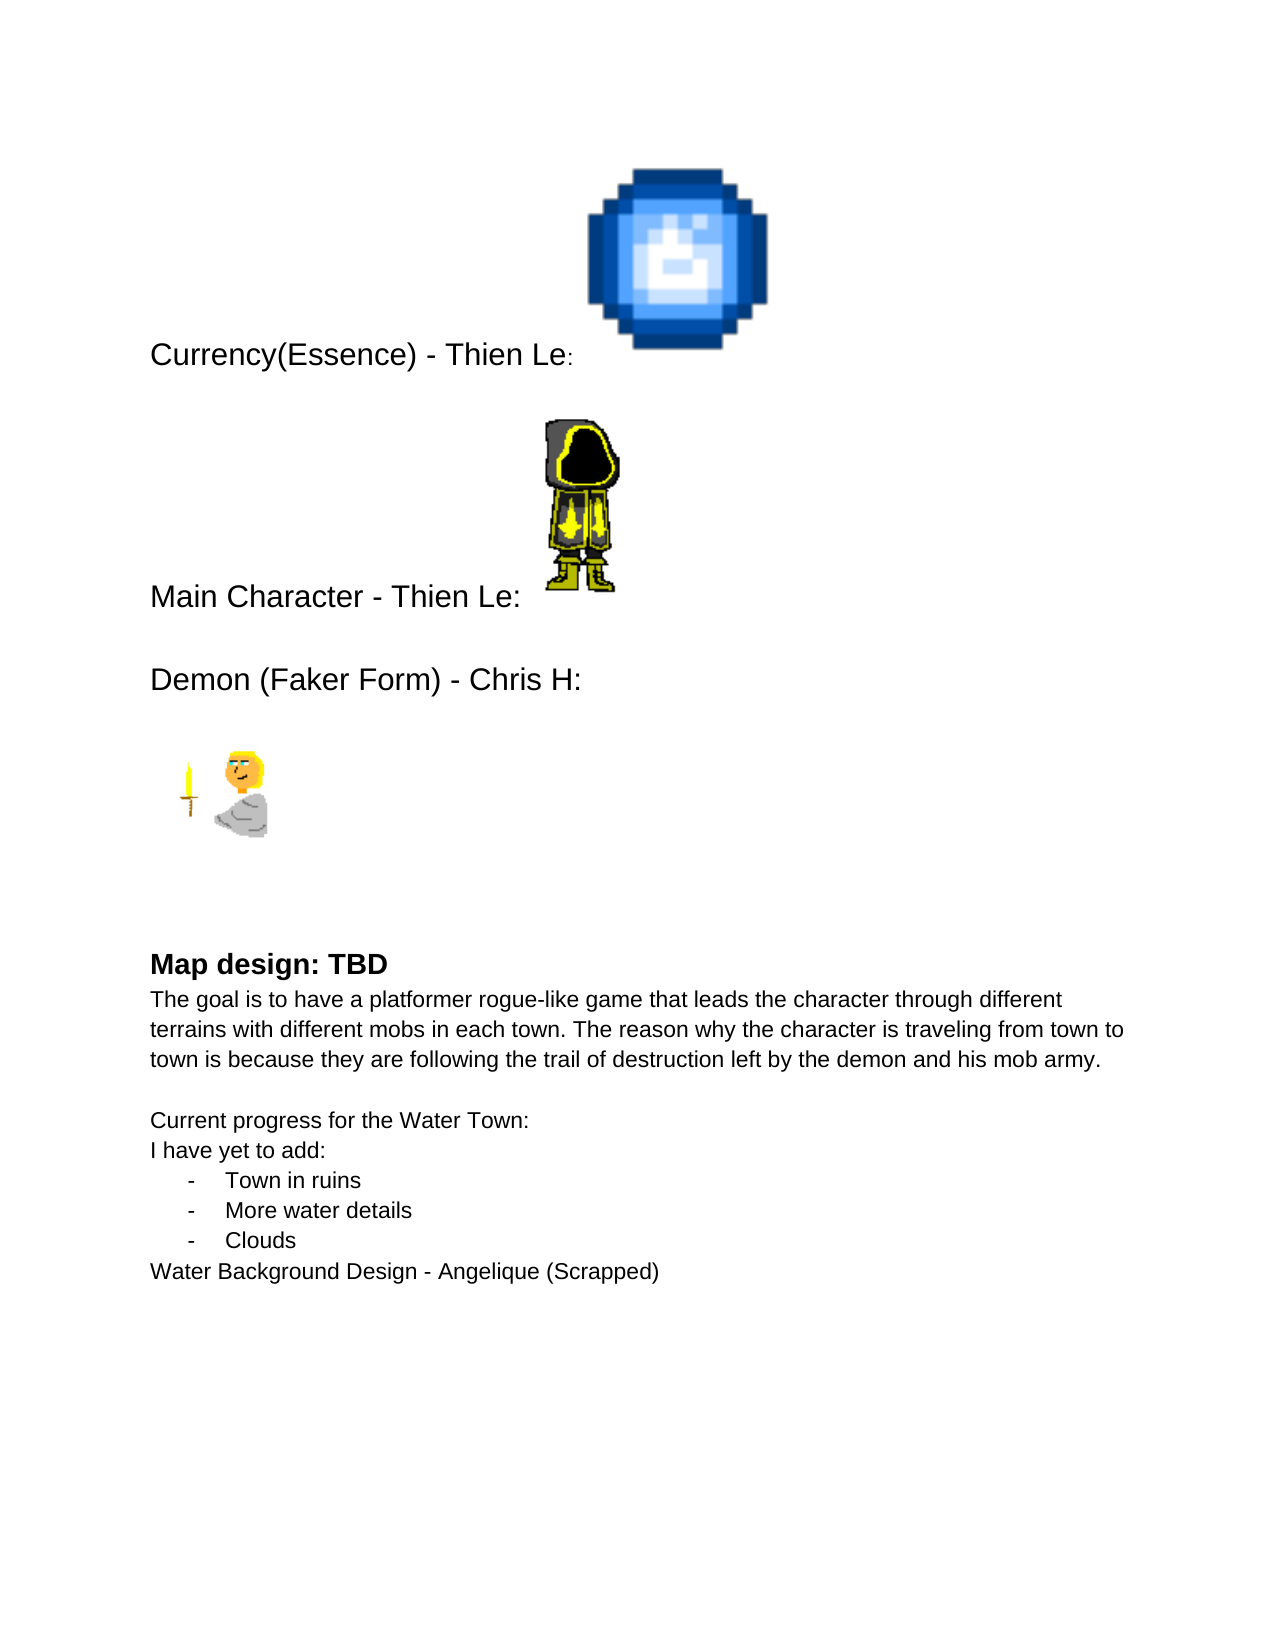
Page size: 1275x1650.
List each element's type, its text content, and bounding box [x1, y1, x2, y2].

text Water Background Design - Angelique (Scrapped) [150, 1258, 1125, 1284]
picture [530, 407, 631, 608]
list More water details [187, 1197, 1125, 1223]
text Current progress for the Water Town: [150, 1107, 1125, 1133]
text The goal is to have a platformer rogue-like game that leads the character through different terrains with different mobs in each town. The reason why the character is traveling from town to town is because they are following the trail of destruction left by the demon and his mob army. [150, 986, 1125, 1072]
text I have yet to add: [150, 1137, 1125, 1163]
list Town in ruins [187, 1167, 1125, 1193]
list Clouds [187, 1227, 1125, 1254]
picture [150, 702, 350, 902]
text Demon (Faker Form) - Chris H: [150, 661, 1125, 697]
text Main Character - Thien Le: [150, 408, 1125, 614]
text Currency(Essence) - Thien Le: [150, 150, 1125, 372]
picture [573, 150, 792, 366]
text Map design: TBD [150, 947, 1125, 981]
